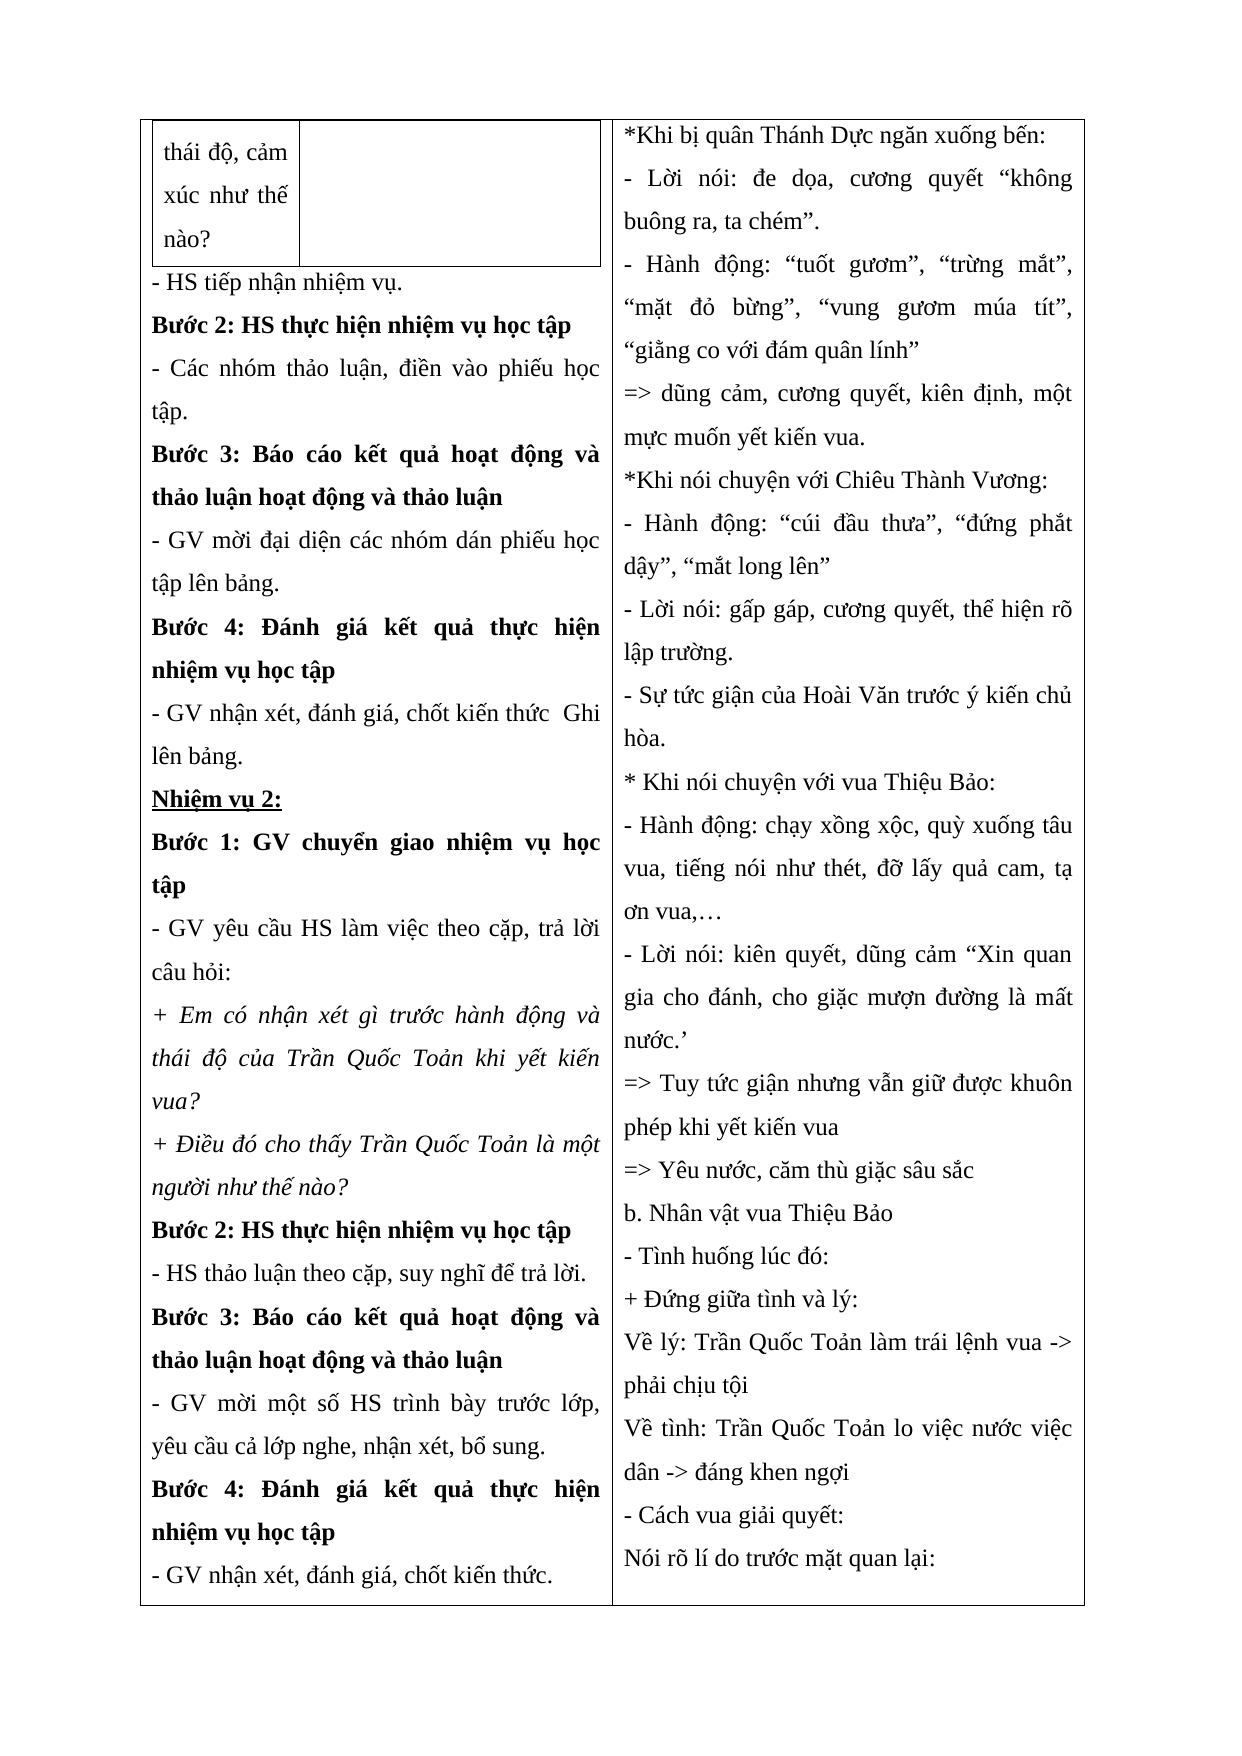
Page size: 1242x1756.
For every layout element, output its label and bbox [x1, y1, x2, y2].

table_cell [141, 120, 612, 1605]
table_cell [613, 120, 1084, 1605]
